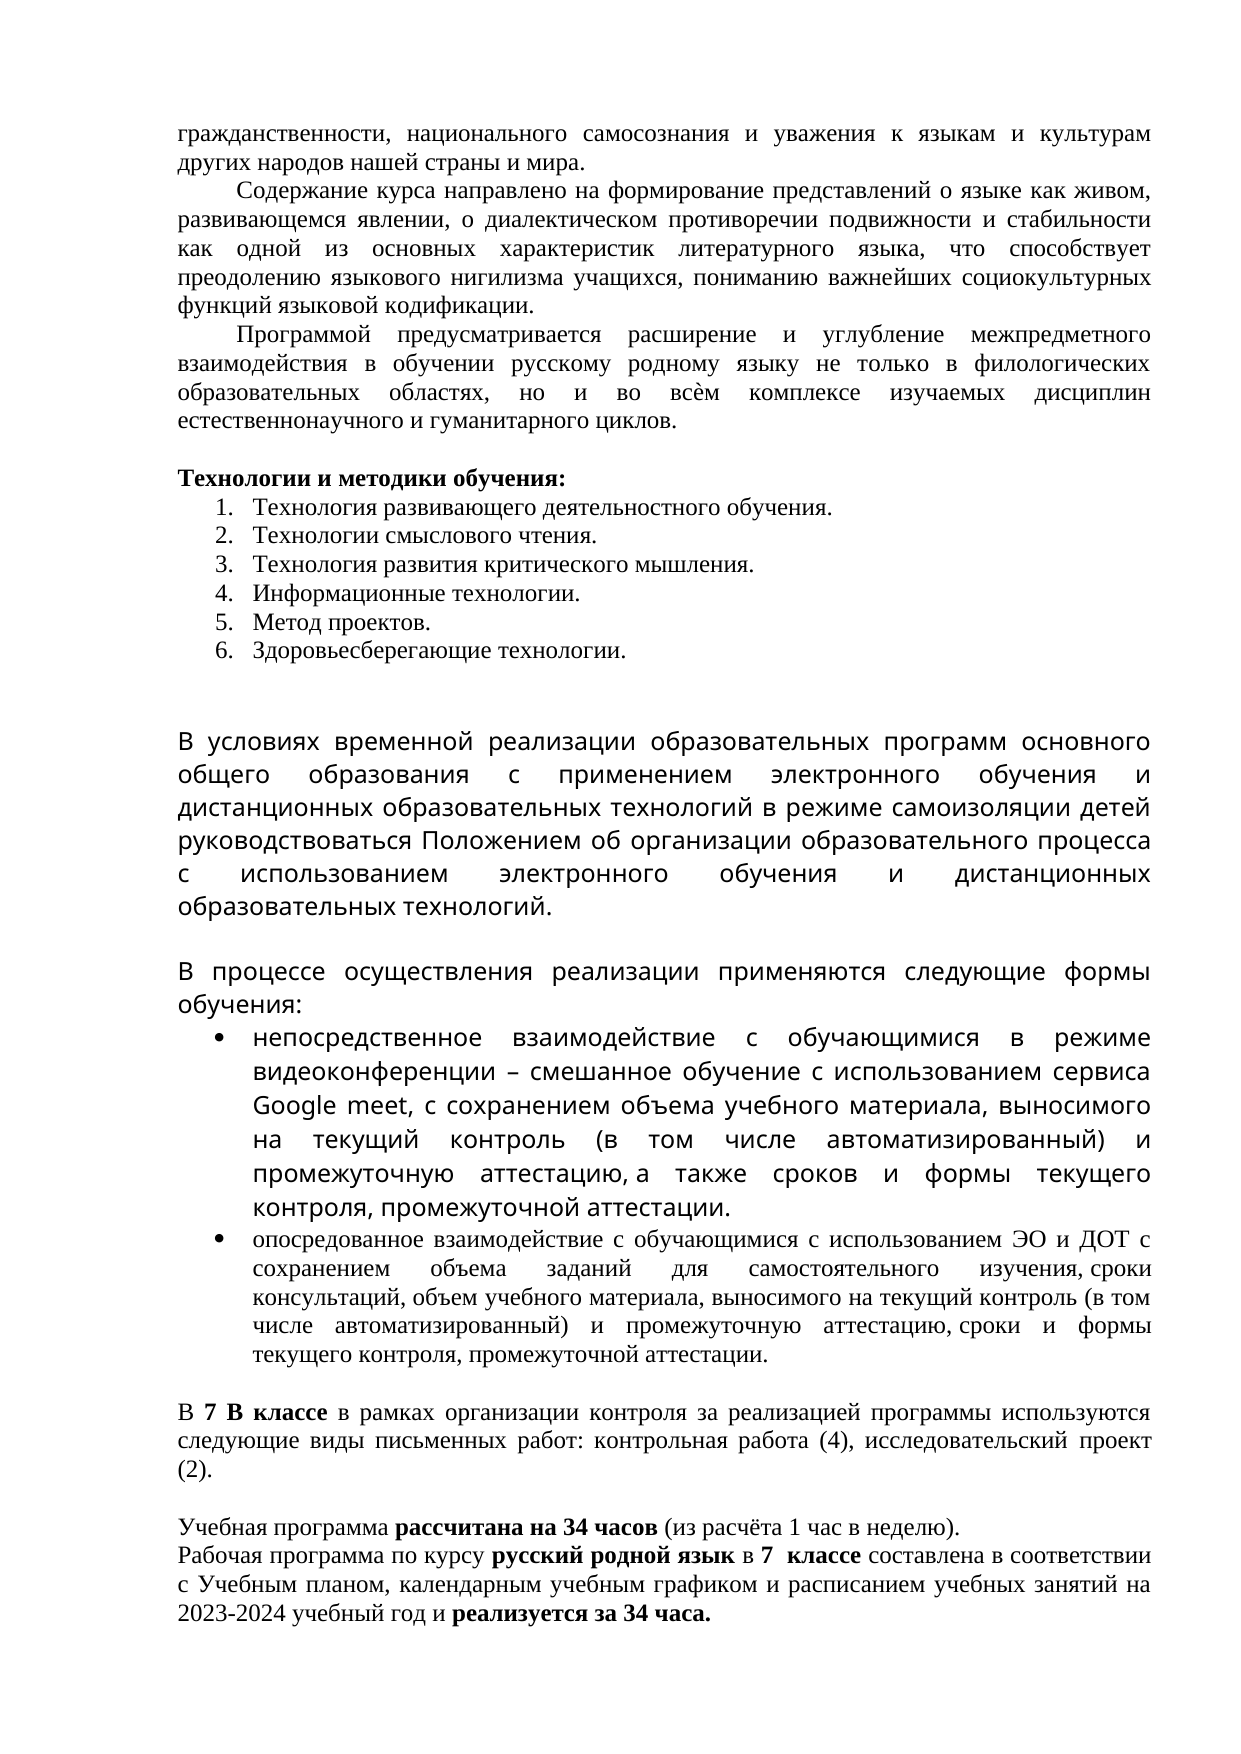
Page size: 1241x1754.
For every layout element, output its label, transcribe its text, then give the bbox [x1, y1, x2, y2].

list Здоровьесберегающие технологии. [215, 636, 1152, 664]
list опосредованное взаимодействие с обучающимися с использованием ЭО и ДОТ с сохранением объема заданий для самостоятельного изучения, сроки консультаций, объем учебного материала, выносимого на текущий контроль (в том числе автоматизированный) и промежуточную аттестацию, сроки и формы текущего контроля, промежуточной аттестации. [215, 1224, 1152, 1368]
text Технологии и методики обучения: [177, 463, 1152, 492]
list Метод проектов. [215, 607, 1152, 636]
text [177, 118, 1152, 176]
list Технологии смыслового чтения. [215, 521, 1152, 549]
text В условиях временной реализации образовательных программ основного общего образования с применением электронного обучения и дистанционных образовательных технологий в режиме самоизоляции детей руководствоваться Положением об организации образовательного процесса с использованием электронного обучения и дистанционных образовательных технологий. [177, 724, 1152, 922]
text Программой предусматривается расширение и углубление межпредметного взаимодействия в обучении русскому родному языку не только в филологических образовательных областях, но и во всѐм комплексе изучаемых дисциплин естественнонаучного и гуманитарного циклов. [177, 319, 1152, 434]
text В процессе осуществления реализации применяются следующие формы обучения: [177, 954, 1152, 1020]
list Технология развивающего деятельностного обучения. [215, 492, 1152, 521]
text В 7 В классе в рамках организации контроля за реализацией программы используются следующие виды письменных работ: контрольная работа (4), исследовательский проект (2). [177, 1397, 1152, 1483]
list непосредственное взаимодействие с обучающимися в режиме видеоконференции – смешанное обучение с использованием сервиса Google meet, с сохранением объема учебного материала, выносимого на текущий контроль (в том числе автоматизированный) и промежуточную аттестацию, а также сроков и формы текущего контроля, промежуточной аттестации. [215, 1020, 1152, 1224]
list Технология развития критического мышления. [215, 549, 1152, 578]
list Информационные технологии. [215, 578, 1152, 607]
text Содержание курса направлено на формирование представлений о языке как живом, развивающемся явлении, о диалектическом противоречии подвижности и стабильности как одной из основных характеристик литературного языка, что способствует преодолению языкового нигилизма учащихся, пониманию важнейших социокультурных функций языковой кодификации. [177, 176, 1152, 319]
text Рабочая программа по курсу русский родной язык в 7 классе составлена в соответствии с Учебным планом, календарным учебным графиком и расписанием учебных занятий на 2023-2024 учебный год и реализуется за 34 часа. [177, 1540, 1152, 1627]
text Учебная программа рассчитана на 34 часов (из расчёта 1 час в неделю). [177, 1512, 1152, 1540]
